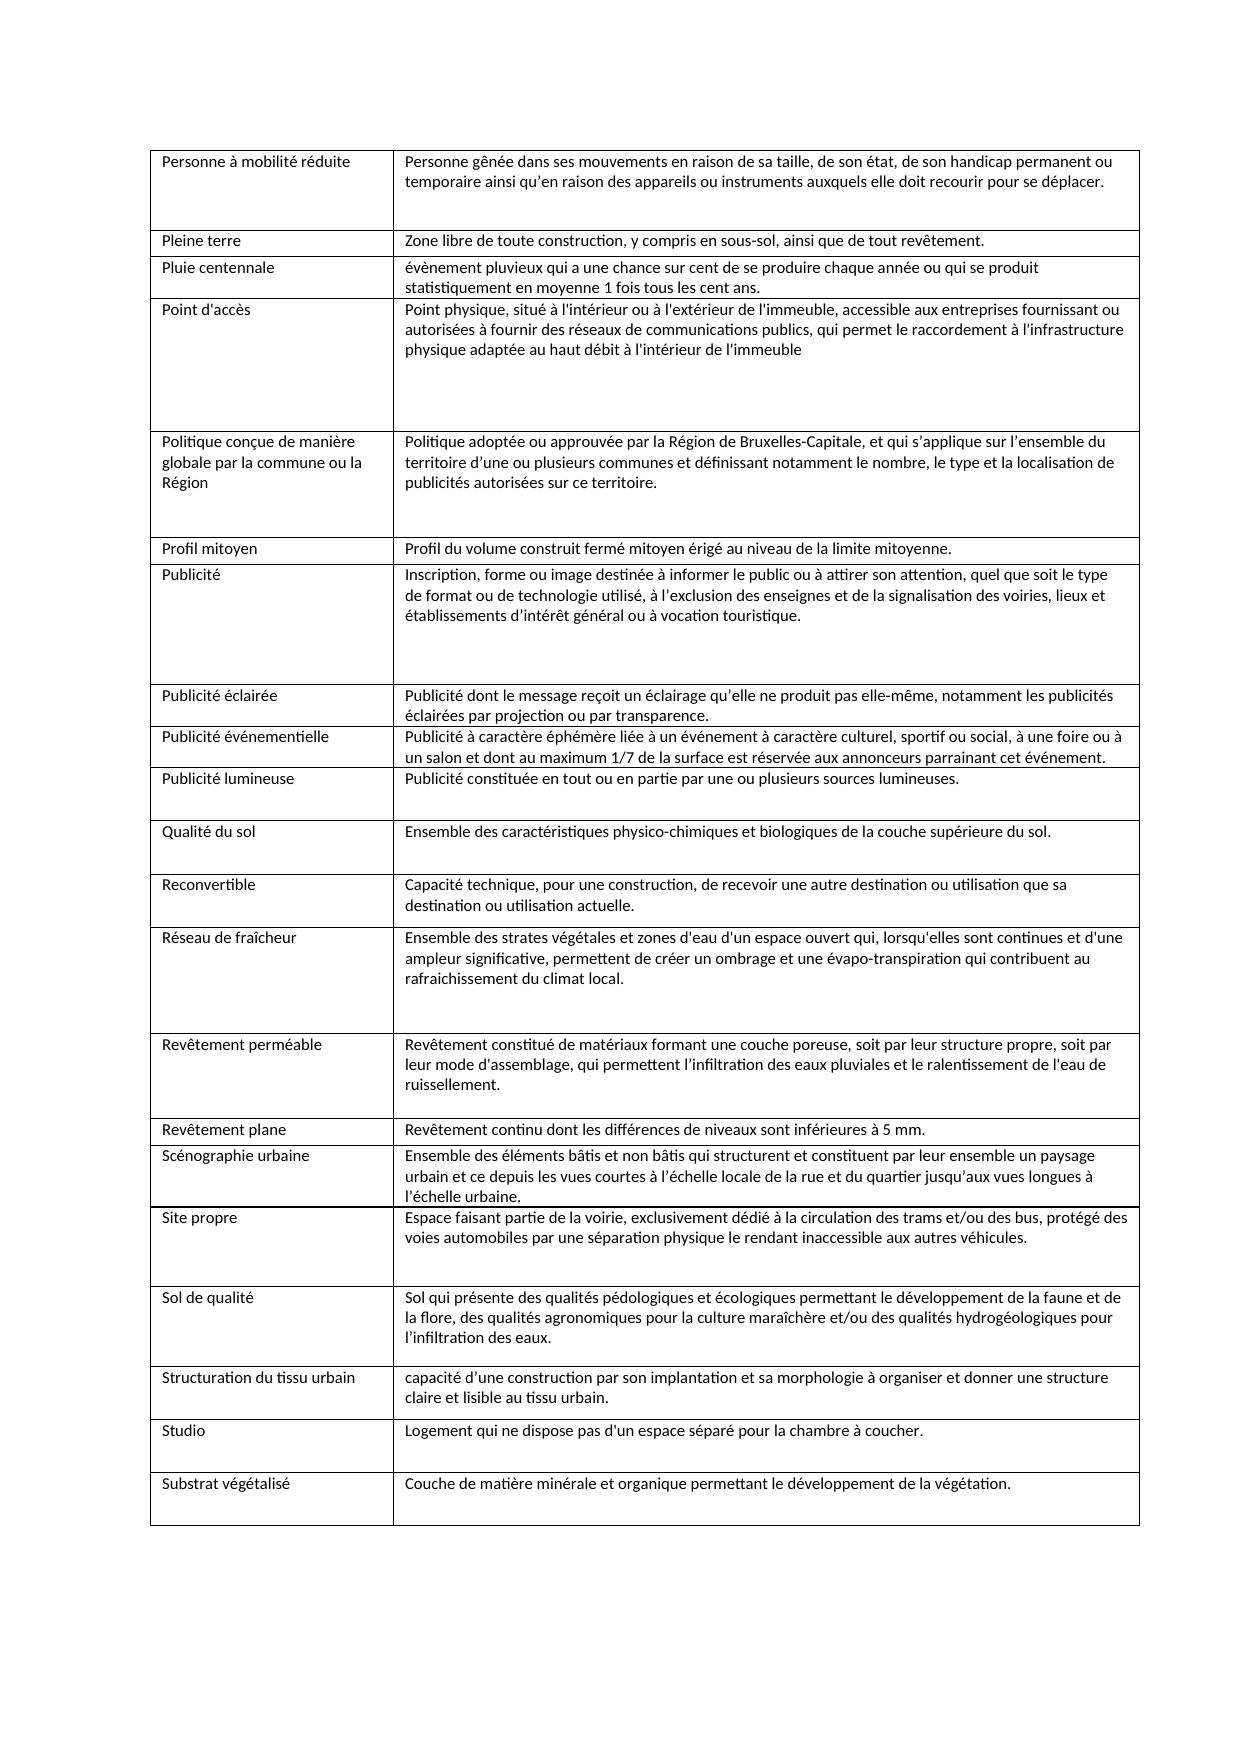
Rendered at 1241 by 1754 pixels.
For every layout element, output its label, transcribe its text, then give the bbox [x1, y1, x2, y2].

table_cell Capacité technique, pour une construction, de recevoir une autre destination ou utilisation que sa destination ou utilisation actuelle. [394, 875, 1139, 927]
table_cell Revêtement plane [151, 1119, 393, 1144]
table_cell Réseau de fraîcheur [151, 928, 393, 1033]
table_cell Publicité événementielle [151, 727, 393, 767]
table_cell capacité d’une construction par son implantation et sa morphologie à organiser et donner une structure claire et lisible au tissu urbain. [394, 1367, 1139, 1419]
table_cell Personne gênée dans ses mouvements en raison de sa taille, de son état, de son handicap permanent ou temporaire ainsi qu’en raison des appareils ou instruments auxquels elle doit recourir pour se déplacer. [394, 151, 1139, 230]
table_cell Reconvertible [151, 875, 393, 927]
table_cell évènement pluvieux qui a une chance sur cent de se produire chaque année ou qui se produit statistiquement en moyenne 1 fois tous les cent ans. [394, 257, 1139, 298]
table_cell Studio [151, 1420, 393, 1472]
table_cell Publicité éclairée [151, 685, 393, 726]
table_cell Espace faisant partie de la voirie, exclusivement dédié à la circulation des trams et/ou des bus, protégé des voies automobiles par une séparation physique le rendant inaccessible aux autres véhicules. [394, 1208, 1139, 1286]
table_cell Sol qui présente des qualités pédologiques et écologiques permettant le développement de la faune et de la flore, des qualités agronomiques pour la culture maraîchère et/ou des qualités hydrogéologiques pour l’infiltration des eaux. [394, 1287, 1139, 1366]
table_cell Pleine terre [151, 231, 393, 256]
table_cell Revêtement constitué de matériaux formant une couche poreuse, soit par leur structure propre, soit par leur mode d'assemblage, qui permettent l’infiltration des eaux pluviales et le ralentissement de l'eau de ruissellement. [394, 1034, 1139, 1118]
table_cell Ensemble des éléments bâtis et non bâtis qui structurent et constituent par leur ensemble un paysage urbain et ce depuis les vues courtes à l’échelle locale de la rue et du quartier jusqu’aux vues longues à l’échelle urbaine. [394, 1146, 1139, 1206]
table_cell Qualité du sol [151, 821, 393, 873]
table_cell Publicité constituée en tout ou en partie par une ou plusieurs sources lumineuses. [394, 768, 1139, 820]
table_cell Profil du volume construit fermé mitoyen érigé au niveau de la limite mitoyenne. [394, 538, 1139, 563]
table_cell Ensemble des caractéristiques physico-chimiques et biologiques de la couche supérieure du sol. [394, 821, 1139, 873]
table_cell Logement qui ne dispose pas d'un espace séparé pour la chambre à coucher. [394, 1420, 1139, 1472]
table_cell Profil mitoyen [151, 538, 393, 563]
table_cell Substrat végétalisé [151, 1473, 393, 1525]
table_cell Sol de qualité [151, 1287, 393, 1366]
table_cell Revêtement continu dont les différences de niveaux sont inférieures à 5 mm. [394, 1119, 1139, 1144]
table_cell Revêtement perméable [151, 1034, 393, 1118]
table_cell Scénographie urbaine [151, 1146, 393, 1206]
table_cell Point d'accès [151, 299, 393, 431]
table_cell Politique conçue de manière globale par la commune ou la Région [151, 432, 393, 537]
table_cell Zone libre de toute construction, y compris en sous-sol, ainsi que de tout revêtement. [394, 231, 1139, 256]
table_cell Politique adoptée ou approuvée par la Région de Bruxelles-Capitale, et qui s’applique sur l’ensemble du territoire d’une ou plusieurs communes et définissant notamment le nombre, le type et la localisation de publicités autorisées sur ce territoire. [394, 432, 1139, 537]
table_cell Publicité dont le message reçoit un éclairage qu’elle ne produit pas elle-même, notamment les publicités éclairées par projection ou par transparence. [394, 685, 1139, 726]
table_cell Couche de matière minérale et organique permettant le développement de la végétation. [394, 1473, 1139, 1525]
table_cell Publicité à caractère éphémère liée à un événement à caractère culturel, sportif ou social, à une foire ou à un salon et dont au maximum 1/7 de la surface est réservée aux annonceurs parrainant cet événement. [394, 727, 1139, 767]
table_cell Point physique, situé à l'intérieur ou à l'extérieur de l'immeuble, accessible aux entreprises fournissant ou autorisées à fournir des réseaux de communications publics, qui permet le raccordement à l'infrastructure physique adaptée au haut débit à l'intérieur de l'immeuble [394, 299, 1139, 431]
table_cell Publicité [151, 565, 393, 684]
table_cell Personne à mobilité réduite [151, 151, 393, 230]
table_cell Inscription, forme ou image destinée à informer le public ou à attirer son attention, quel que soit le type de format ou de technologie utilisé, à l’exclusion des enseignes et de la signalisation des voiries, lieux et établissements d’intérêt général ou à vocation touristique. [394, 565, 1139, 684]
table_cell Structuration du tissu urbain [151, 1367, 393, 1419]
table_cell Ensemble des strates végétales et zones d'eau d'un espace ouvert qui, lorsqu'elles sont continues et d'une ampleur significative, permettent de créer un ombrage et une évapo-transpiration qui contribuent au rafraichissement du climat local. [394, 928, 1139, 1033]
table_cell Pluie centennale [151, 257, 393, 298]
table_cell Site propre [151, 1208, 393, 1286]
table_cell Publicité lumineuse [151, 768, 393, 820]
